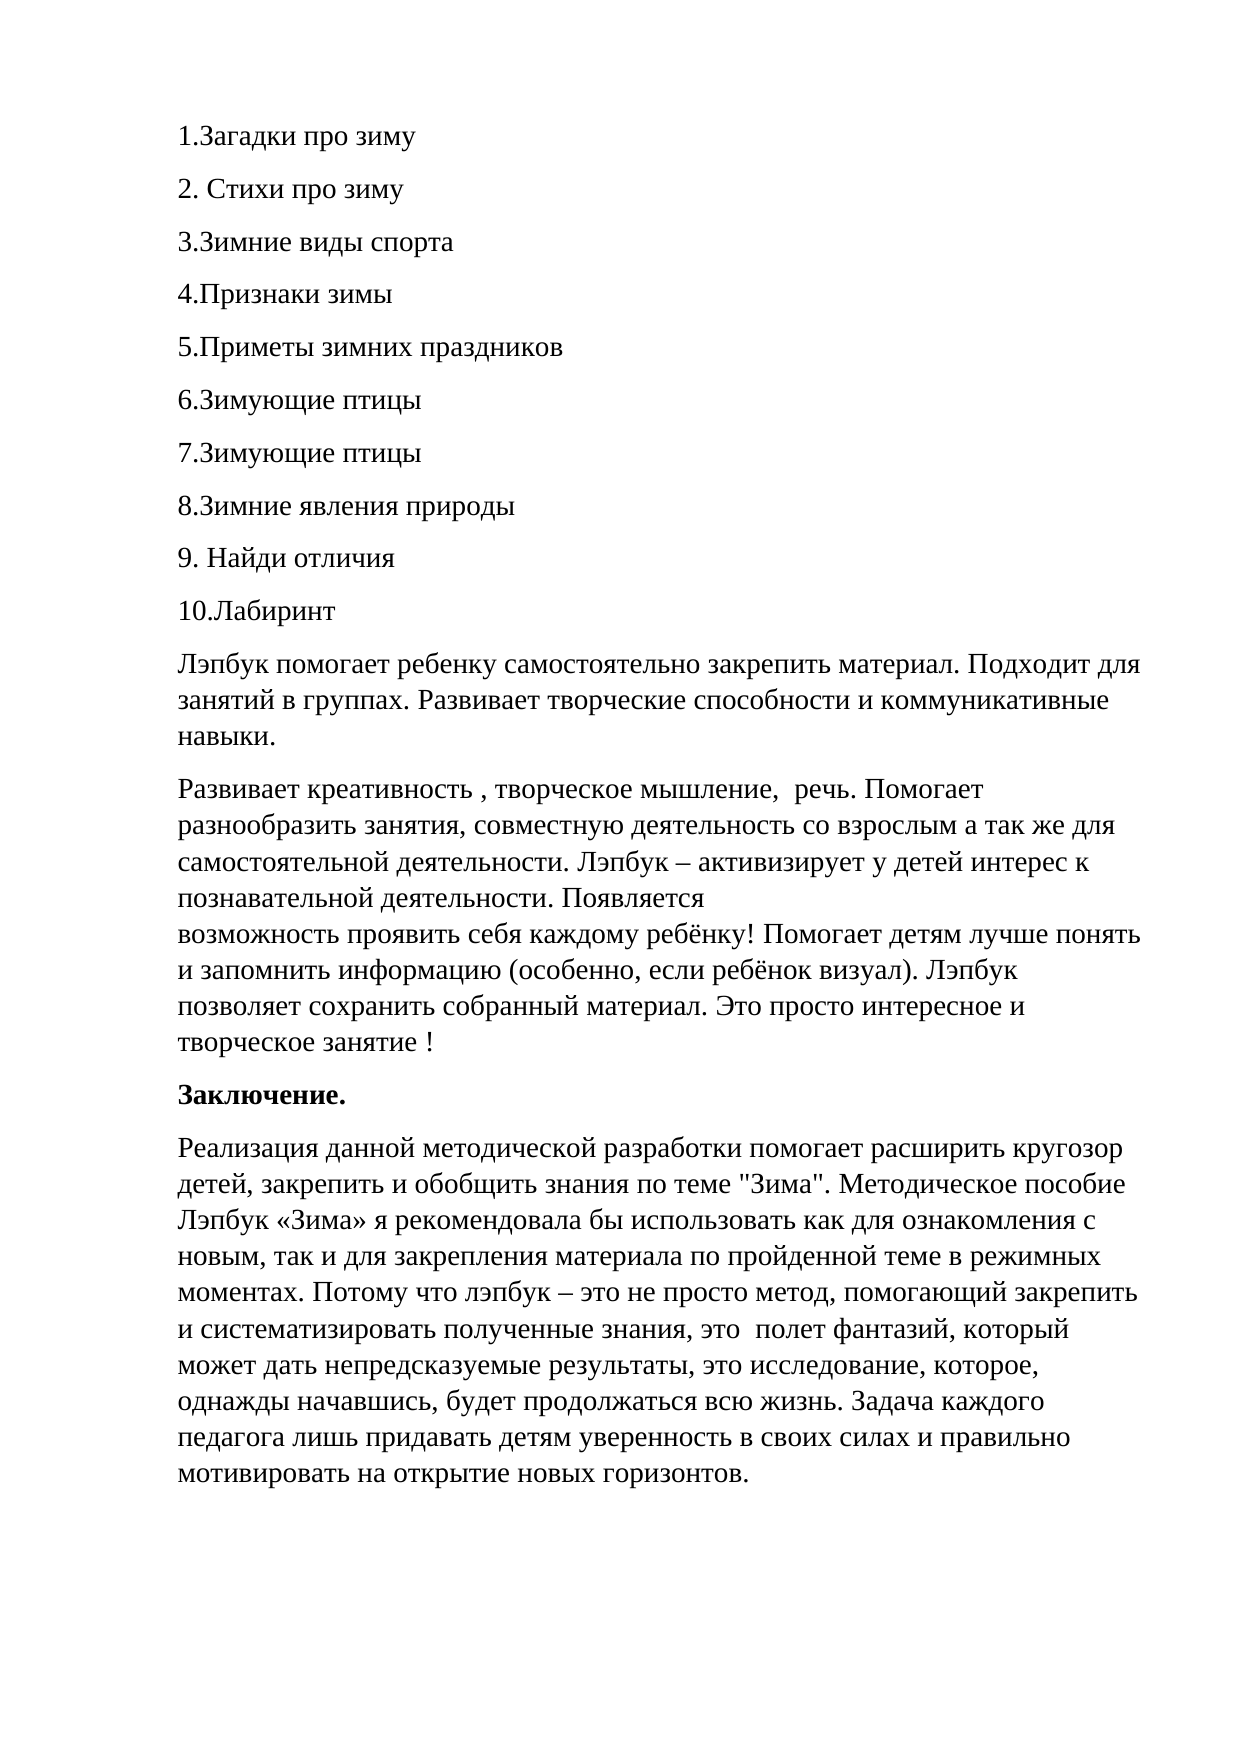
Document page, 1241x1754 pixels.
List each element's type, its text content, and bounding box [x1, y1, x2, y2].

text Развивает креативность , творческое мышление, речь. Помогает разнообразить занятия, совместную деятельность со взрослым а так же для самостоятельной деятельности. Лэпбук – активизирует у детей интерес к познавательной деятельности. Появляется возможность проявить себя каждому ребёнку! Помогает детям лучше понять и запомнить информацию (особенно, если ребёнок визуал). Лэпбук позволяет сохранить собранный материал. Это просто интересное и творческое занятие ! [177, 771, 1152, 1058]
text 6.Зимующие птицы [177, 382, 1152, 416]
text Лэпбук помогает ребенку самостоятельно закрепить материал. Подходит для занятий в группах. Развивает творческие способности и коммуникативные навыки. [177, 646, 1152, 752]
text Заключение. [177, 1077, 1152, 1111]
text Реализация данной методической разработки помогает расширить кругозор детей, закрепить и обобщить знания по теме "Зима". Методическое пособие Лэпбук «Зима» я рекомендовала бы использовать как для ознакомления с новым, так и для закрепления материала по пройденной теме в режимных моментах. Потому что лэпбук – это не просто метод, помогающий закрепить и систематизировать полученные знания, это полет фантазий, который может дать непредсказуемые результаты, это исследование, которое, однажды начавшись, будет продолжаться всю жизнь. Задача каждого педагога лишь придавать детям уверенность в своих силах и правильно мотивировать на открытие новых горизонтов. [177, 1130, 1152, 1489]
text 4.Признаки зимы [177, 277, 1152, 310]
text 9. Найди отличия [177, 541, 1152, 574]
text 1.Загадки про зиму [177, 118, 1152, 152]
text 2. Стихи про зиму [177, 171, 1152, 204]
text 3.Зимние виды спорта [177, 224, 1152, 257]
text 7.Зимующие птицы [177, 435, 1152, 468]
text 8.Зимние явления природы [177, 488, 1152, 521]
text 5.Приметы зимних праздников [177, 329, 1152, 363]
text 10.Лабиринт [177, 593, 1152, 627]
